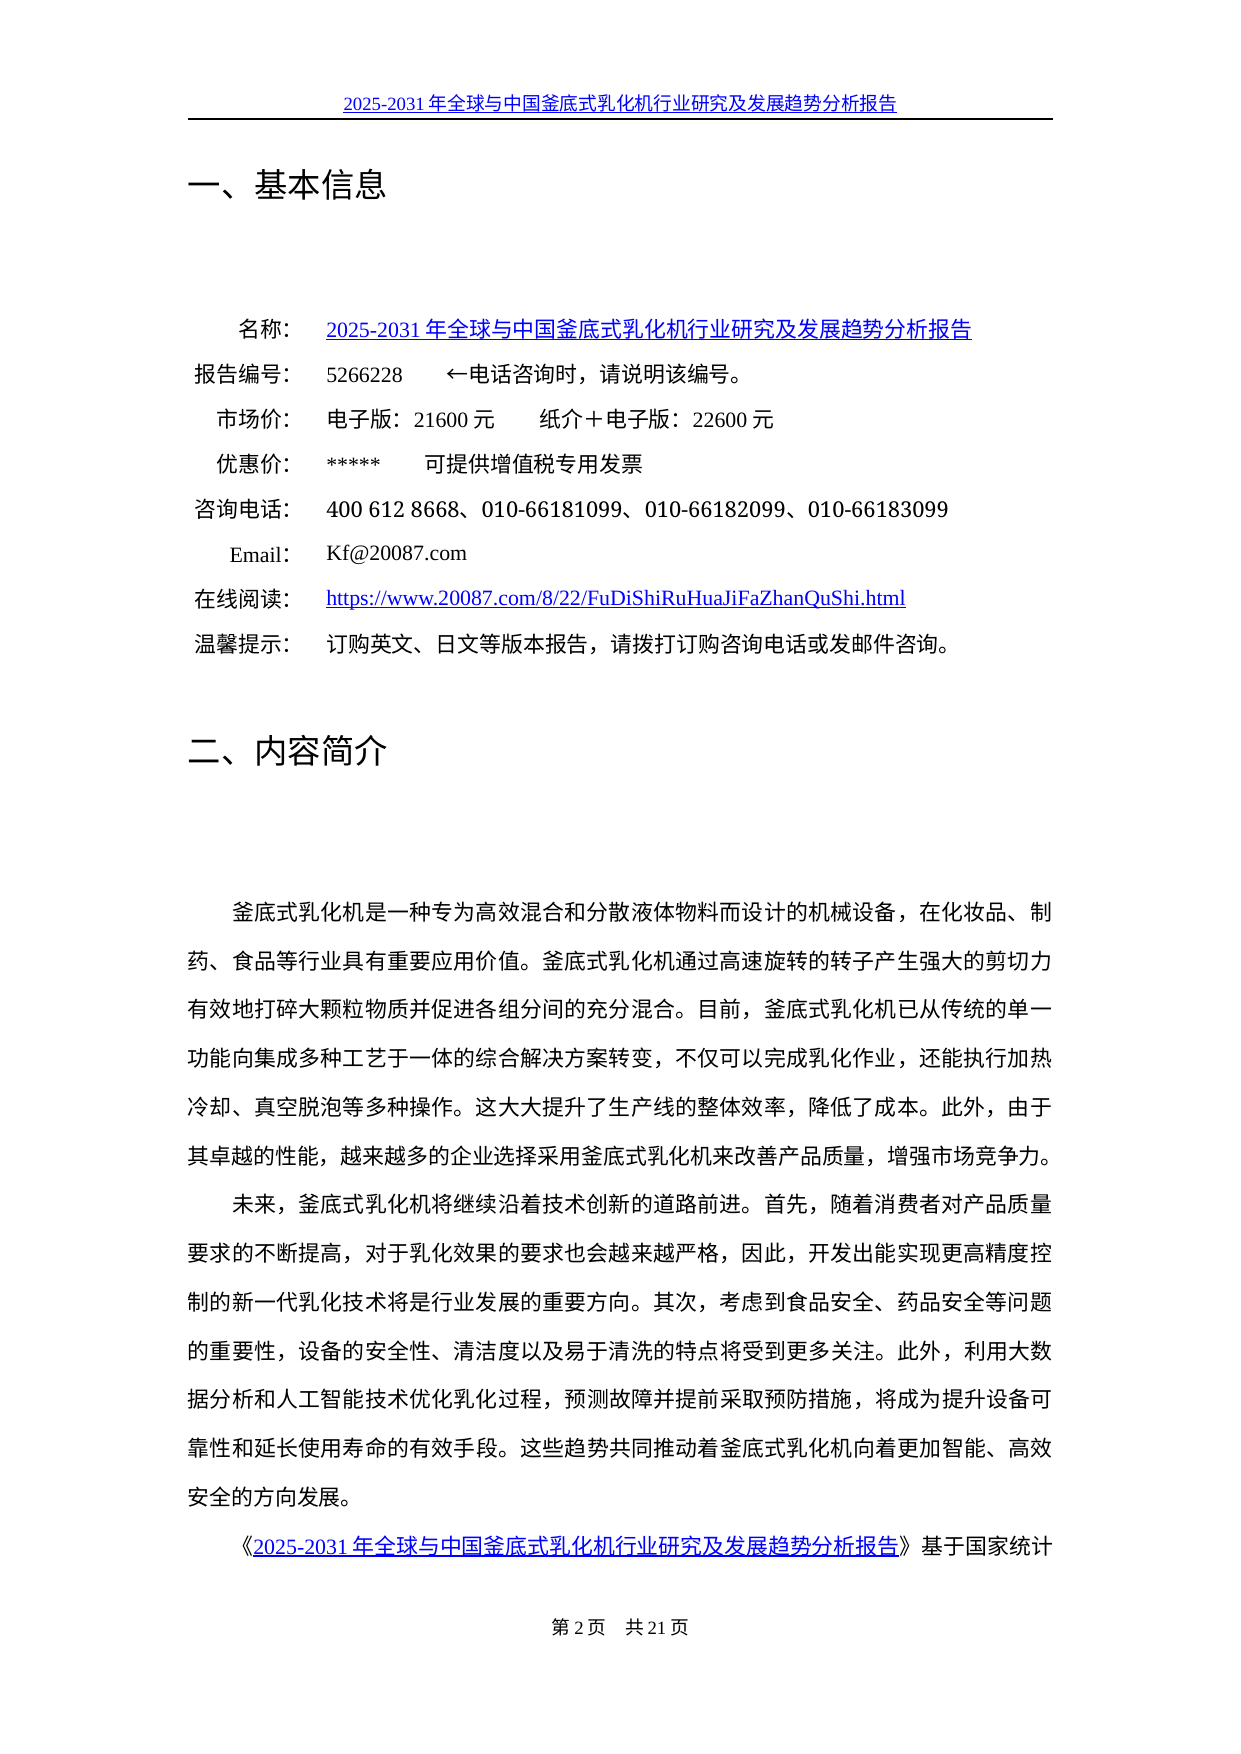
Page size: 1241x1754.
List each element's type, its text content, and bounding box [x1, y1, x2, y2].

table_cell 温馨提示： [167, 627, 315, 672]
table_cell Email： [167, 537, 315, 582]
table_header 2025-2031年全球与中国釜底式乳化机行业研究及发展趋势分析报告 [315, 312, 1073, 357]
table_cell 订购英文、日文等版本报告，请拨打订购咨询电话或发邮件咨询。 [315, 627, 1073, 672]
table_cell ***** 可提供增值税专用发票 [315, 447, 1073, 492]
table_cell 电子版：21600 元 纸介＋电子版：22600 元 [315, 402, 1073, 447]
table_cell 优惠价： [167, 447, 315, 492]
table_cell Kf@20087.com [315, 537, 1073, 582]
table_cell [315, 582, 1073, 627]
title 一、基本信息 [187, 150, 1053, 215]
table_cell 在线阅读： [167, 582, 315, 627]
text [187, 894, 1053, 1561]
table_cell 市场价： [167, 402, 315, 447]
table_cell 咨询电话： [167, 492, 315, 537]
title 二、内容简介 [187, 717, 1053, 782]
table_cell 400 612 8668、010-66181099、010-66182099、010-66183099 [315, 492, 1073, 537]
table_header 名称： [167, 312, 315, 357]
table_cell 报告编号： [167, 357, 315, 402]
table_cell 5266228 ←电话咨询时，请说明该编号。 [315, 357, 1073, 402]
